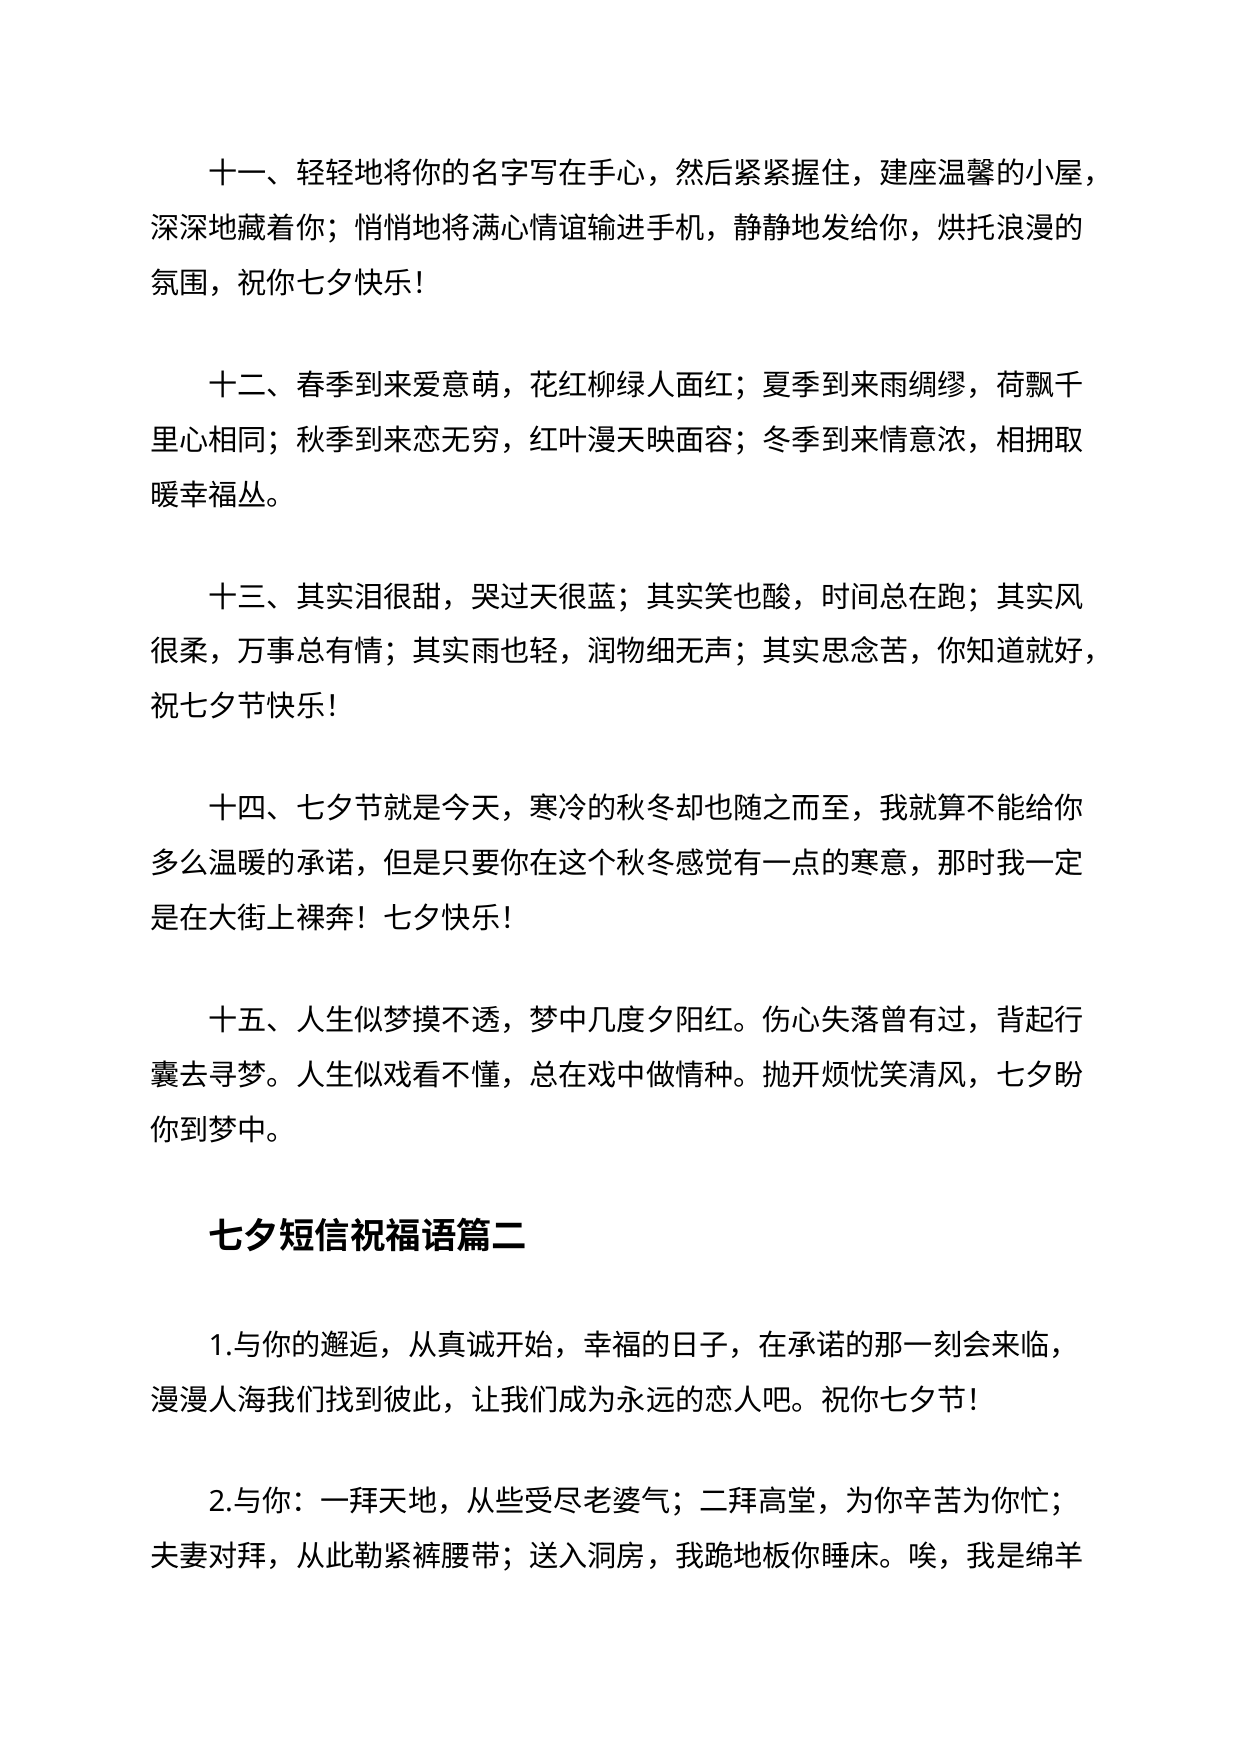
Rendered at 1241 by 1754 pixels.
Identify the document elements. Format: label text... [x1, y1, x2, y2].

text 十一、轻轻地将你的名字写在手心，然后紧紧握住，建座温馨的小屋，深深地藏着你；悄悄地将满心情谊输进手机，静静地发给你，烘托浪漫的氛围，祝你七夕快乐！ [150, 150, 1090, 302]
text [150, 1478, 1090, 1575]
text 1.与你的邂逅，从真诚开始，幸福的日子，在承诺的那一刻会来临，漫漫人海我们找到彼此，让我们成为永远的恋人吧。祝你七夕节！ [150, 1321, 1090, 1418]
text 十五、人生似梦摸不透，梦中几度夕阳红。伤心失落曾有过，背起行囊去寻梦。人生似戏看不懂，总在戏中做情种。抛开烦忧笑清风，七夕盼你到梦中。 [150, 996, 1090, 1148]
text 七夕短信祝福语篇二 [150, 1208, 1090, 1259]
text 十三、其实泪很甜，哭过天很蓝；其实笑也酸，时间总在跑；其实风很柔，万事总有情；其实雨也轻，润物细无声；其实思念苦，你知道就好，祝七夕节快乐！ [150, 573, 1090, 725]
text 十四、七夕节就是今天，寒冷的秋冬却也随之而至，我就算不能给你多么温暖的承诺，但是只要你在这个秋冬感觉有一点的寒意，那时我一定是在大街上裸奔！七夕快乐！ [150, 785, 1090, 937]
text 十二、春季到来爱意萌，花红柳绿人面红；夏季到来雨绸缪，荷飘千里心相同；秋季到来恋无穷，红叶漫天映面容；冬季到来情意浓，相拥取暖幸福丛。 [150, 362, 1090, 514]
